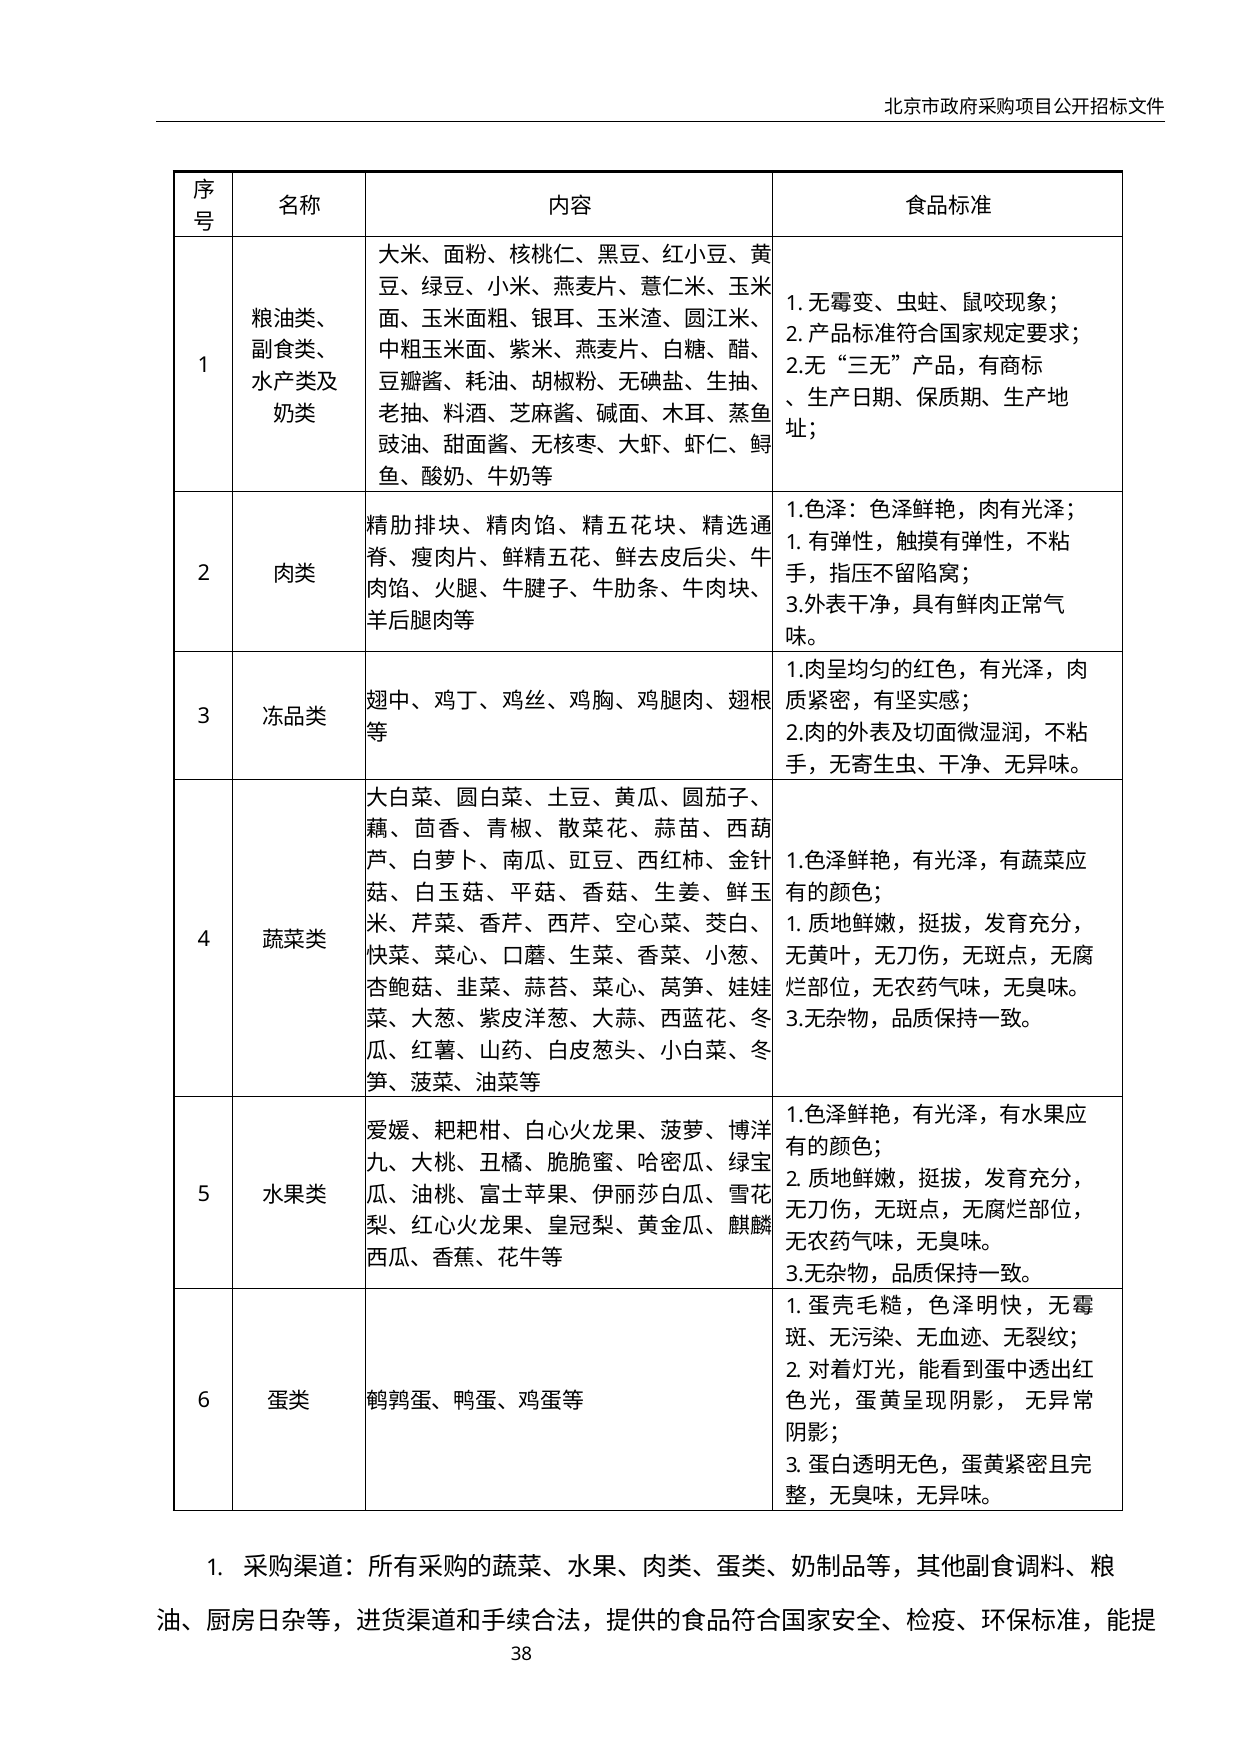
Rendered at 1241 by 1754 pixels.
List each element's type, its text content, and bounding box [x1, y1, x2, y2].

table_cell 3 [175, 652, 232, 778]
table_cell 鹌鹑蛋、鸭蛋、鸡蛋等 [366, 1289, 772, 1510]
table_cell 1 [175, 237, 232, 491]
table_cell 大米、面粉、核桃仁、黑豆、红小豆、黄豆、绿豆、小米、燕麦片、薏仁米、玉米面、玉米面粗、银耳、玉米渣、圆江米、中粗玉米面、紫米、燕麦片、白糖、醋、豆瓣酱、耗油、胡椒粉、无碘盐、生抽、老抽、料酒、芝麻酱、碱面、木耳、蒸鱼豉油、甜面酱、无核枣、大虾、虾仁、鲟鱼、酸奶、牛奶等 [366, 237, 772, 491]
table_cell 粮油类、副食类、水产类及奶类 [233, 237, 365, 491]
table_cell 4 [175, 780, 232, 1096]
table_cell 精肋排块、精肉馅、精五花块、精选通脊、瘦肉片、鲜精五花、鲜去皮后尖、牛肉馅、火腿、牛腱子、牛肋条、牛肉块、羊后腿肉等 [366, 492, 772, 651]
table_cell 1.色泽鲜艳，有光泽，有蔬菜应有的颜色； 质地鲜嫩，挺拔，发育充分，无黄叶，无刀伤，无斑点，无腐烂部位，无农药气味，无臭味。 3.无杂物，品质保持一致。 [773, 780, 1122, 1096]
table_header 名称 [233, 173, 365, 236]
table_cell 无霉变、虫蛀、鼠咬现象； 产品标准符合国家规定要求； 2.无“三无”产品，有商标 、生产日期、保质期、生产地址； [773, 237, 1122, 491]
table_cell 1.色泽：色泽鲜艳，肉有光泽； 有弹性，触摸有弹性，不粘手，指压不留陷窝； 3.外表干净，具有鲜肉正常气味。 [773, 492, 1122, 651]
table_cell 蛋壳毛糙，色泽明快，无霉斑、无污染、无血迹、无裂纹； 对着灯光，能看到蛋中透出红色光，蛋黄呈现阴影， 无异常阴影； 蛋白透明无色，蛋黄紧密且完整，无臭味，无异味。 [773, 1289, 1122, 1510]
table_cell 翅中、鸡丁、鸡丝、鸡胸、鸡腿肉、翅根等 [366, 652, 772, 778]
table_cell 1.色泽鲜艳，有光泽，有水果应有的颜色； 质地鲜嫩，挺拔，发育充分，无刀伤，无斑点，无腐烂部位，无农药气味，无臭味。 3.无杂物，品质保持一致。 [773, 1097, 1122, 1287]
table_header 序号 [175, 173, 232, 236]
table_cell 肉类 [233, 492, 365, 651]
table_header 食品标准 [773, 173, 1122, 236]
table_cell 2 [175, 492, 232, 651]
table_cell 蛋类 [233, 1289, 365, 1510]
table_cell 大白菜、圆白菜、土豆、黄瓜、圆茄子、藕、茴香、青椒、散菜花、蒜苗、西葫芦、白萝卜、南瓜、豇豆、西红柿、金针菇、白玉菇、平菇、香菇、生姜、鲜玉米、芹菜、香芹、西芹、空心菜、茭白、快菜、菜心、口蘑、生菜、香菜、小葱、杏鲍菇、韭菜、蒜苔、菜心、莴笋、娃娃菜、大葱、紫皮洋葱、大蒜、西蓝花、冬瓜、红薯、山药、白皮葱头、小白菜、冬笋、菠菜、油菜等 [366, 780, 772, 1096]
table_cell 5 [175, 1097, 232, 1287]
table_cell 水果类 [233, 1097, 365, 1287]
table_cell 6 [175, 1289, 232, 1510]
table_header 内容 [366, 173, 772, 236]
table_cell 1.肉呈均匀的红色，有光泽，肉质紧密，有坚实感； 2.肉的外表及切面微湿润，不粘手，无寄生虫、干净、无异味。 [773, 652, 1122, 778]
table_cell 爱媛、耙耙柑、白心火龙果、菠萝、博洋九、大桃、丑橘、脆脆蜜、哈密瓜、绿宝瓜、油桃、富士苹果、伊丽莎白瓜、雪花梨、红心火龙果、皇冠梨、黄金瓜、麒麟西瓜、香蕉、花牛等 [366, 1097, 772, 1287]
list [156, 193, 1165, 1637]
table_cell 蔬菜类 [233, 780, 365, 1096]
table_cell 冻品类 [233, 652, 365, 778]
